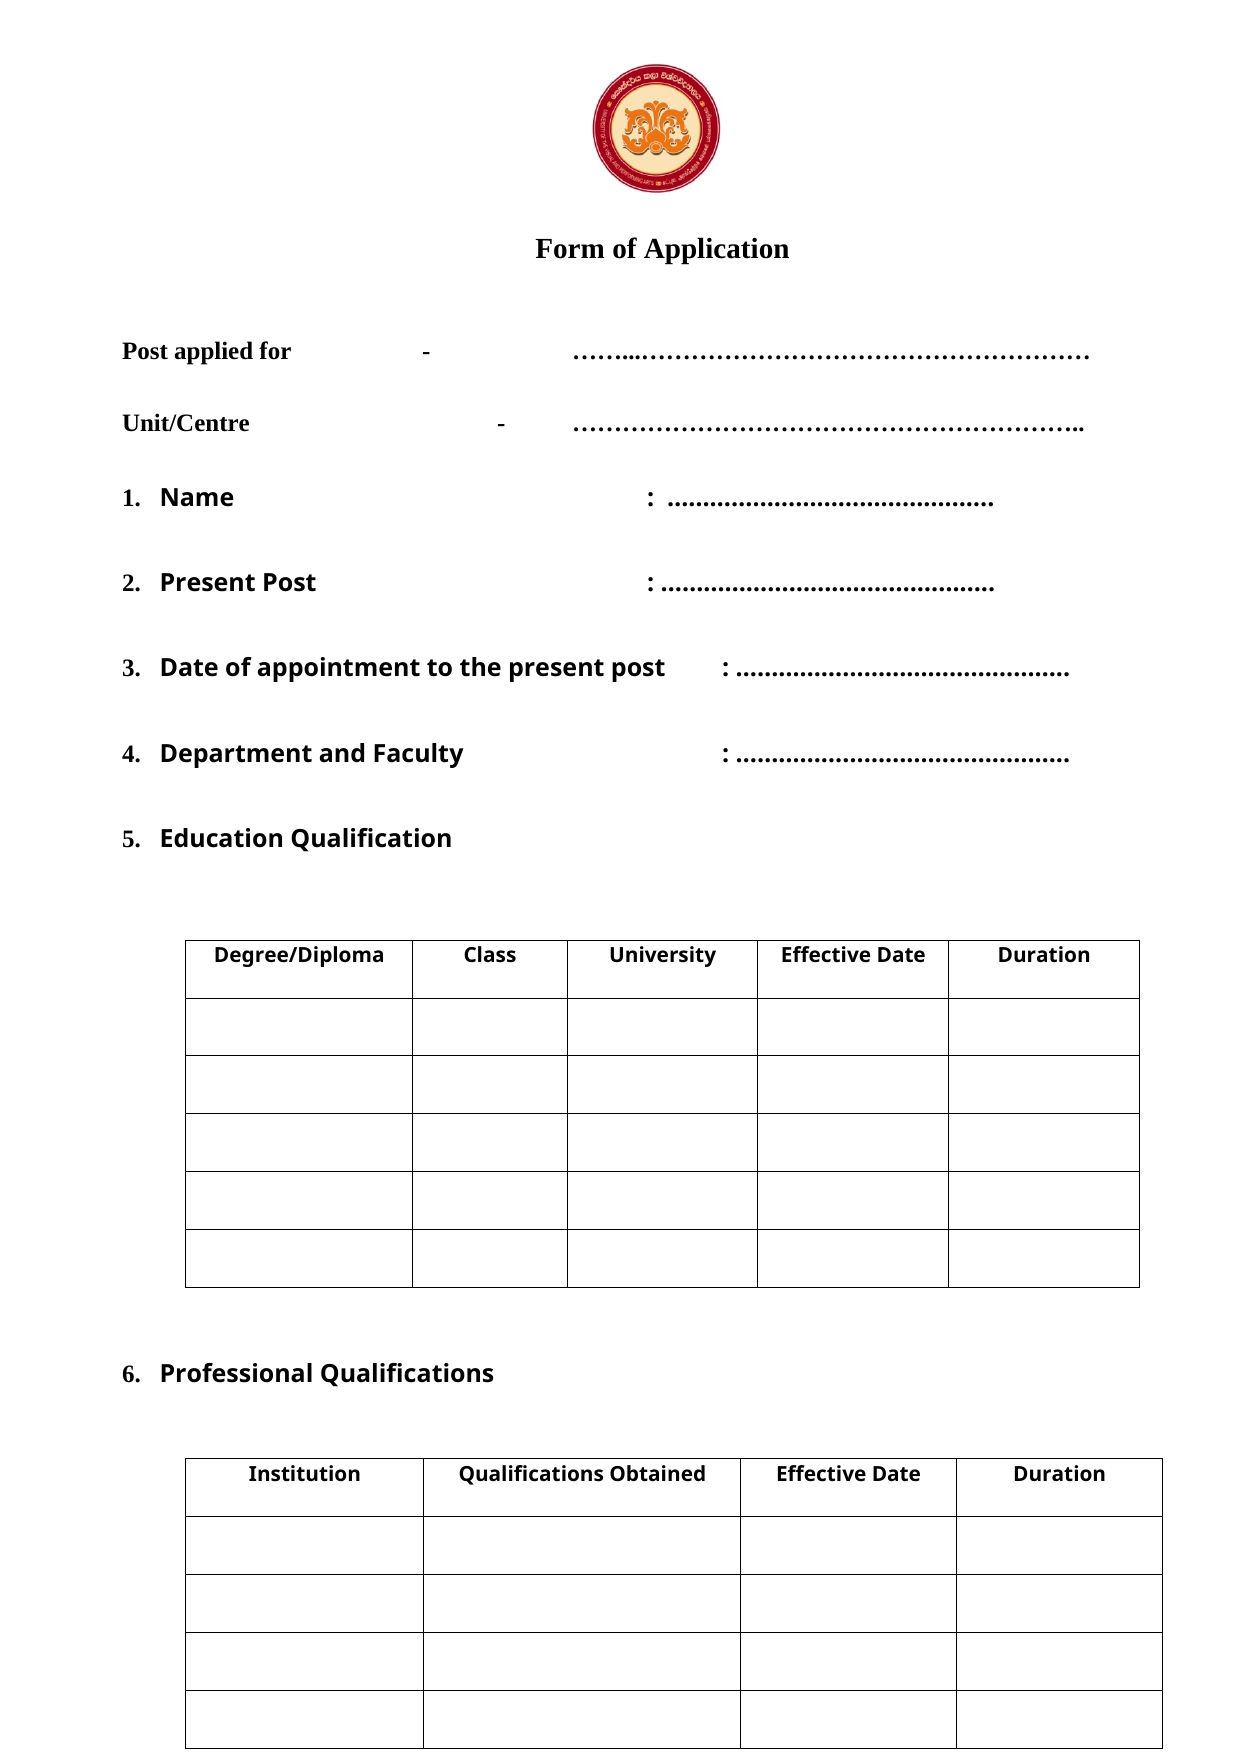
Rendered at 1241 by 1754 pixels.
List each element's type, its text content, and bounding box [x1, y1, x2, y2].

table_header Effective Date [758, 941, 948, 997]
table_header Qualifications Obtained [424, 1459, 740, 1516]
table_header Duration [949, 941, 1139, 997]
table_cell [741, 1517, 956, 1574]
table_cell [758, 1056, 948, 1113]
table_cell [957, 1517, 1162, 1574]
table_cell [413, 999, 567, 1055]
table_cell [413, 1172, 567, 1229]
list Professional Qualifications [122, 1356, 1128, 1390]
table_cell [741, 1691, 956, 1748]
table_cell [186, 999, 412, 1055]
table_cell [957, 1691, 1162, 1748]
table_cell [413, 1230, 567, 1287]
table_header Degree/Diploma [186, 941, 412, 997]
table_cell [957, 1575, 1162, 1632]
table_cell [758, 1172, 948, 1229]
table_cell [413, 1056, 567, 1113]
table_cell [758, 1114, 948, 1171]
table_header Institution [186, 1459, 423, 1516]
table_cell [758, 1230, 948, 1287]
list Department and Faculty : ……………………………………….. [122, 735, 1128, 769]
table_cell [568, 1114, 757, 1171]
table_cell [949, 1172, 1139, 1229]
table_cell [949, 999, 1139, 1055]
table_cell [186, 1114, 412, 1171]
list Date of appointment to the present post : ……………………………………….. [122, 650, 1128, 684]
table_cell [186, 1691, 423, 1748]
table_cell [186, 1575, 423, 1632]
table_cell [568, 1230, 757, 1287]
list Present Post : ……………………………………….. [122, 565, 1128, 599]
list Name : ………………………………………. [122, 480, 1128, 514]
table_cell [957, 1633, 1162, 1690]
table_cell [949, 1230, 1139, 1287]
table_cell [741, 1633, 956, 1690]
table_cell [758, 999, 948, 1055]
table_header Duration [957, 1459, 1162, 1516]
text Form of Application [197, 231, 1128, 264]
table_cell [568, 1056, 757, 1113]
text Post applied for - ……...……………………………………………… [122, 336, 1128, 365]
table_cell [186, 1633, 423, 1690]
table_cell [424, 1575, 740, 1632]
table_cell [186, 1230, 412, 1287]
table_cell [949, 1114, 1139, 1171]
table_cell [186, 1056, 412, 1113]
table_cell [424, 1517, 740, 1574]
table_cell [568, 999, 757, 1055]
table_cell [741, 1575, 956, 1632]
table_cell [949, 1056, 1139, 1113]
table_cell [424, 1633, 740, 1690]
table_header University [568, 941, 757, 997]
table_cell [186, 1172, 412, 1229]
table_cell [424, 1691, 740, 1748]
table_header Effective Date [741, 1459, 956, 1516]
table_header Class [413, 941, 567, 997]
table_cell [186, 1517, 423, 1574]
text Unit/Centre - …………………………………………………….. [122, 408, 1128, 437]
table_cell [568, 1172, 757, 1229]
list Education Qualification [122, 820, 1128, 854]
picture [590, 62, 722, 191]
table_cell [413, 1114, 567, 1171]
